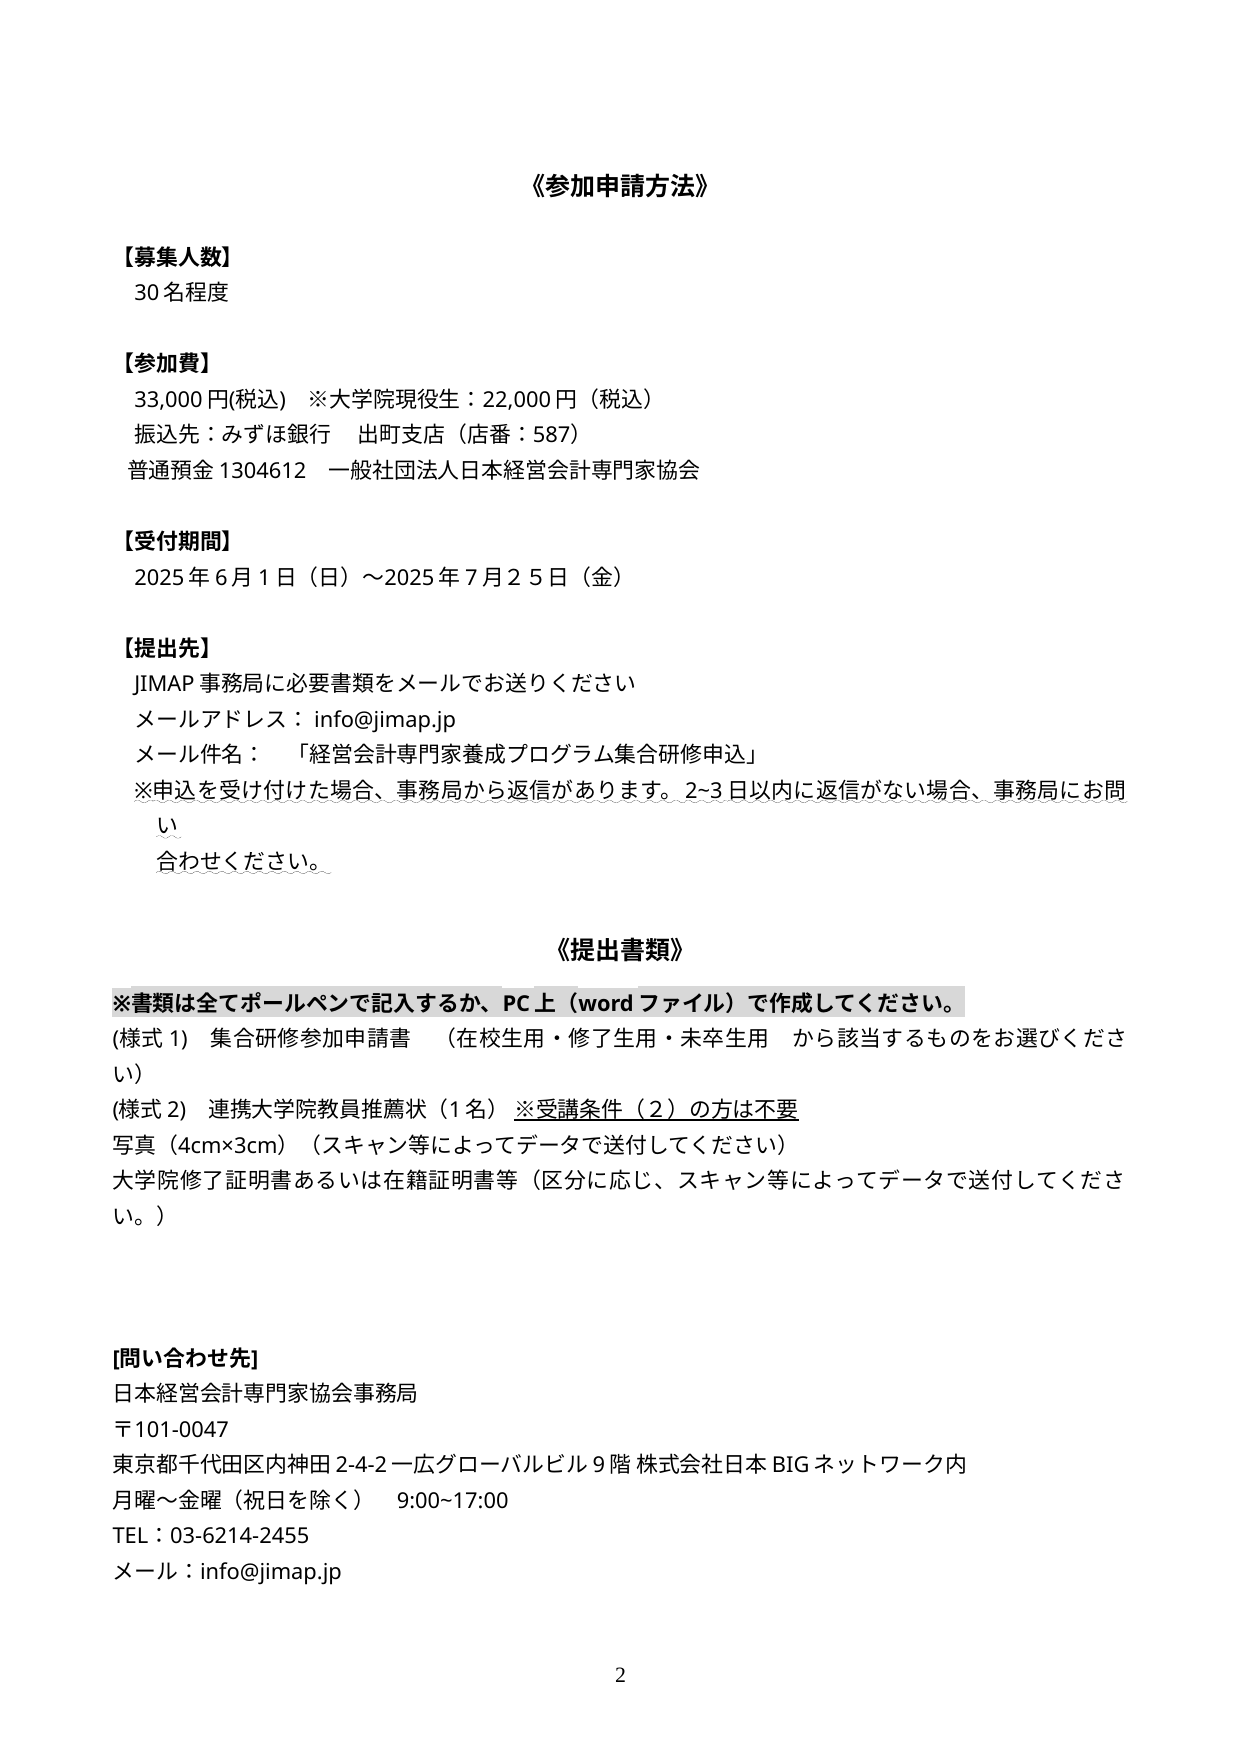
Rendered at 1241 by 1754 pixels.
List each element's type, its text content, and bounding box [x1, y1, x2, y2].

text 《参加申請方法》 [112, 149, 1128, 220]
text 写真（4cm×3cm）（スキャン等によってデータで送付してください） [112, 1126, 1128, 1161]
text メール件名： 「経営会計専門家養成プログラム集合研修申込」 [134, 735, 1128, 771]
text メールアドレス： info@jimap.jp [134, 700, 1128, 735]
text 33,000円(税込) ※大学院現役生：22,000円（税込） [112, 380, 1128, 416]
text 日本経営会計専門家協会事務局 [112, 1374, 1128, 1410]
text 普通預金1304612 一般社団法人日本経営会計専門家協会 [112, 451, 1128, 487]
text TEL：03-6214-2455 [112, 1517, 1128, 1552]
text 2025年6月1日（日）～2025年7月２５日（金） [134, 558, 1128, 593]
text 【参加費】 [112, 344, 1128, 380]
text (様式2) 連携大学院教員推薦状（1名） ※受講条件（２）の方は不要 [112, 1090, 1128, 1126]
text 振込先：みずほ銀行 出町支店（店番：587） [112, 416, 1128, 451]
text [問い合わせ先] [112, 1339, 1128, 1374]
text ※申込を受け付けた場合、事務局から返信があります。2~3日以内に返信がない場合、事務局にお問い 合わせください。 [134, 804, 1128, 877]
text ※書類は全てポールペンで記入するか、PC上（wordファイル）で作成してください。 [112, 984, 1128, 1019]
text 【受付期間】 [112, 522, 1128, 558]
text 【募集人数】 [112, 238, 1128, 273]
text 月曜～金曜（祝日を除く） 9:00~17:00 [112, 1481, 1128, 1517]
text (様式1) 集合研修参加申請書 （在校生用・修了生用・未卒生用 から該当するものをお選びください） [112, 1019, 1128, 1090]
text 【提出先】 [112, 629, 1128, 664]
text 《提出書類》 [112, 913, 1128, 984]
text 東京都千代田区内神田2-4-2一広グローバルビル9階 株式会社日本BIGネットワーク内 [112, 1446, 1128, 1481]
text 〒101-0047 [112, 1410, 1128, 1446]
text メール：info@jimap.jp [112, 1552, 1128, 1588]
text JIMAP事務局に必要書類をメールでお送りください [134, 664, 1128, 700]
text 30名程度 [112, 273, 1128, 309]
text 大学院修了証明書あるいは在籍証明書等（区分に応じ、スキャン等によってデータで送付してください。） [112, 1161, 1128, 1232]
